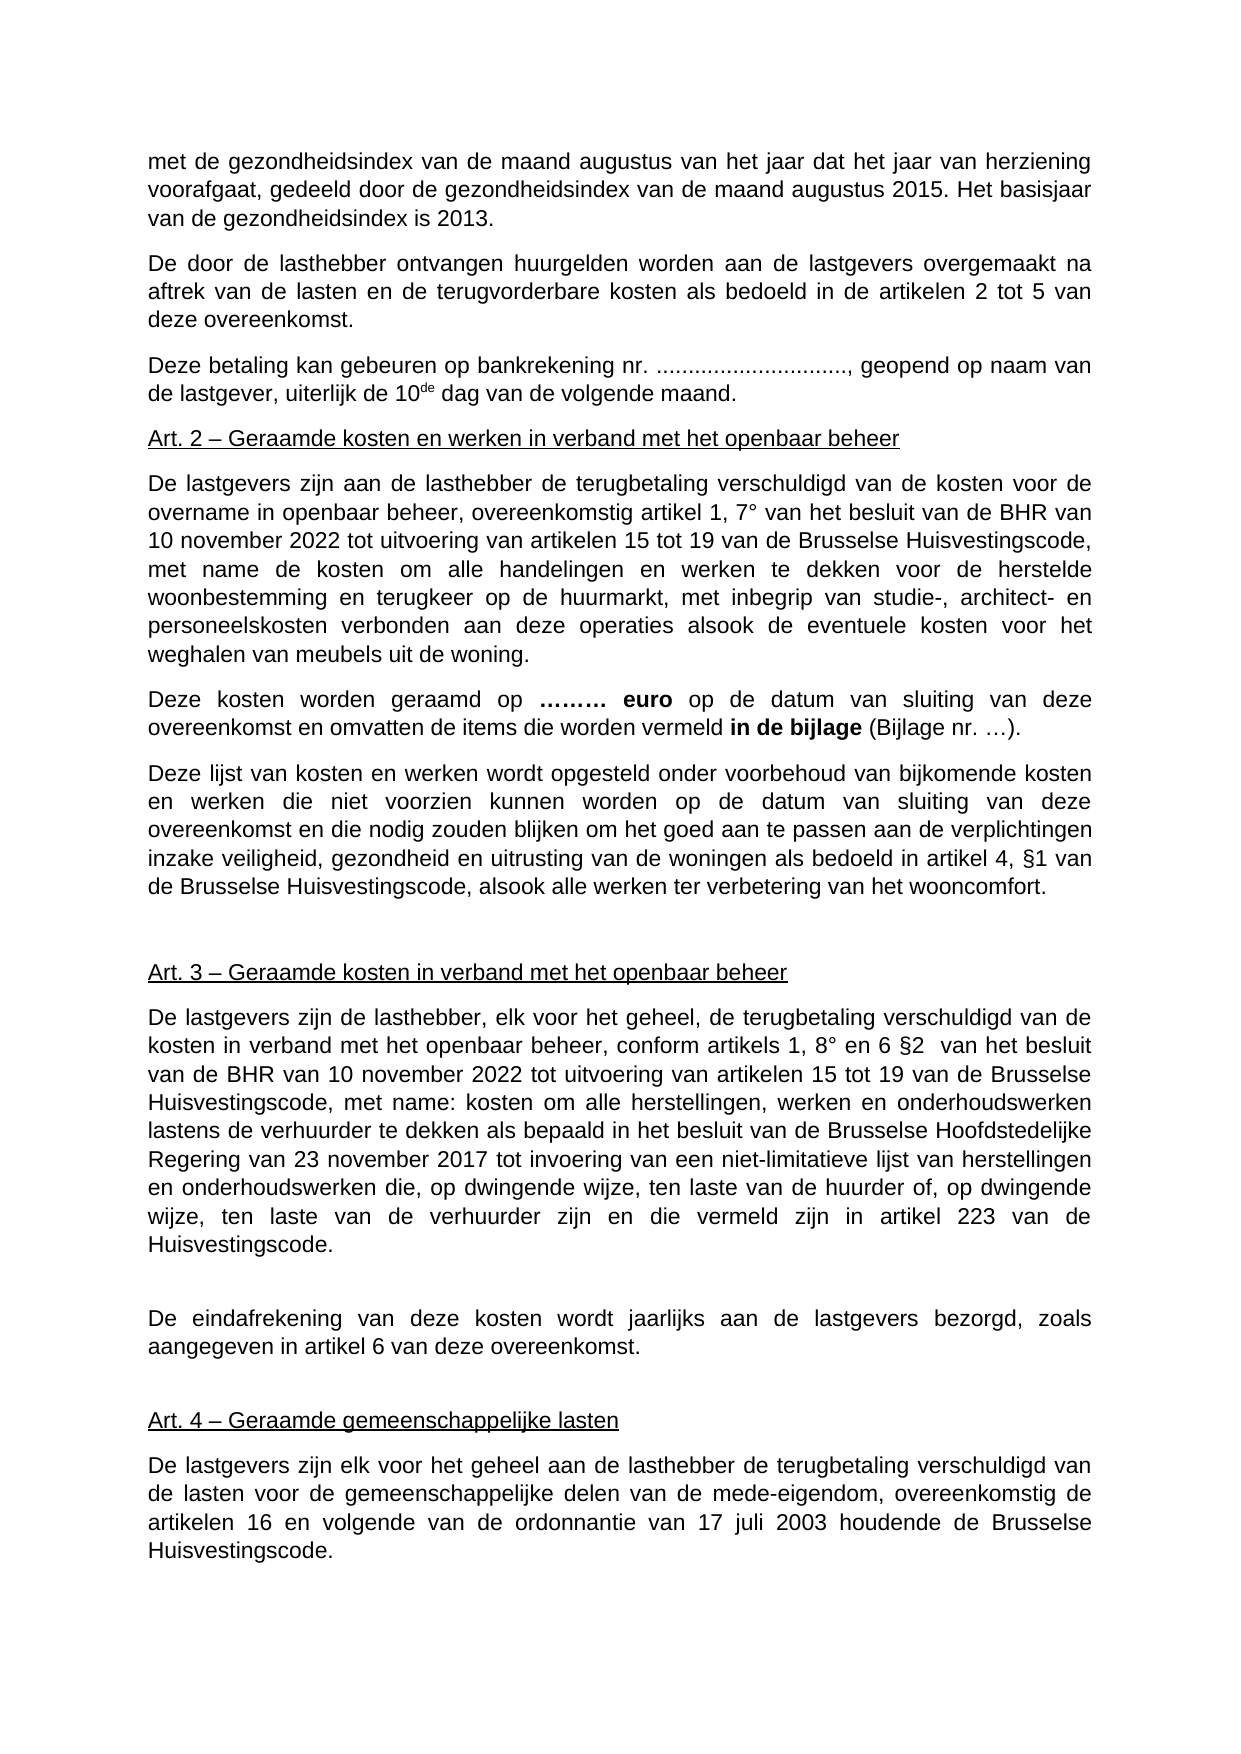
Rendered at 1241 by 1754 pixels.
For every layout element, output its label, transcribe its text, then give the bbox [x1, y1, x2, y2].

text Deze lijst van kosten en werken wordt opgesteld onder voorbehoud van bijkomende kosten en werken die niet voorzien kunnen worden op de datum van sluiting van deze overeenkomst en die nodig zouden blijken om het goed aan te passen aan de verplichtingen inzake veiligheid, gezondheid en uitrusting van de woningen als bedoeld in artikel 4, §1 van de Brusselse Huisvestingscode, alsook alle werken ter verbetering van het wooncomfort. [148, 759, 1093, 899]
text Art. 4 – Geraamde gemeenschappelijke lasten [148, 1407, 1093, 1433]
text Art. 2 – Geraamde kosten en werken in verband met het openbaar beheer [148, 425, 1093, 451]
text De door de lasthebber ontvangen huurgelden worden aan de lastgevers overgemaakt na aftrek van de lasten en de terugvorderbare kosten als bedoeld in de artikelen 2 tot 5 van deze overeenkomst. [148, 249, 1093, 333]
text De lastgevers zijn elk voor het geheel aan de lasthebber de terugbetaling verschuldigd van de lasten voor de gemeenschappelijke delen van de mede-eigendom, overeenkomstig de artikelen 16 en volgende van de ordonnantie van 17 juli 2003 houdende de Brusselse Huisvestingscode. [148, 1452, 1093, 1563]
text Deze kosten worden geraamd op ……… euro op de datum van sluiting van deze overeenkomst en omvatten de items die worden vermeld in de bijlage (Bijlage nr. …). [148, 686, 1093, 741]
text De lastgevers zijn de lasthebber, elk voor het geheel, de terugbetaling verschuldigd van de kosten in verband met het openbaar beheer, conform artikels 1, 8° en 6 §2 van het besluit van de BHR van 10 november 2022 tot uitvoering van artikelen 15 tot 19 van de Brusselse Huisvestingscode, met name: kosten om alle herstellingen, werken en onderhoudswerken lastens de verhuurder te dekken als bepaald in het besluit van de Brusselse Hoofdstedelijke Regering van 23 november 2017 tot invoering van een niet-limitatieve lijst van herstellingen en onderhoudswerken die, op dwingende wijze, ten laste van de huurder of, op dwingende wijze, ten laste van de verhuurder zijn en die vermeld zijn in artikel 223 van de Huisvestingscode. [148, 1004, 1093, 1257]
text De eindafrekening van deze kosten wordt jaarlijks aan de lastgevers bezorgd, zoals aangegeven in artikel 6 van deze overeenkomst. [148, 1305, 1093, 1359]
text Deze betaling kan gebeuren op bankrekening nr. .............................., geopend op naam van de lastgever, uiterlijk de 10de dag van de volgende maand. [148, 352, 1093, 406]
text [148, 148, 1093, 231]
text De lastgevers zijn aan de lasthebber de terugbetaling verschuldigd van de kosten voor de overname in openbaar beheer, overeenkomstig artikel 1, 7° van het besluit van de BHR van 10 november 2022 tot uitvoering van artikelen 15 tot 19 van de Brusselse Huisvestingscode, met name de kosten om alle handelingen en werken te dekken voor de herstelde woonbestemming en terugkeer op de huurmarkt, met inbegrip van studie-, architect- en personeelskosten verbonden aan deze operaties alsook de eventuele kosten voor het weghalen van meubels uit de woning. [148, 470, 1093, 667]
text Art. 3 – Geraamde kosten in verband met het openbaar beheer [148, 958, 1093, 985]
